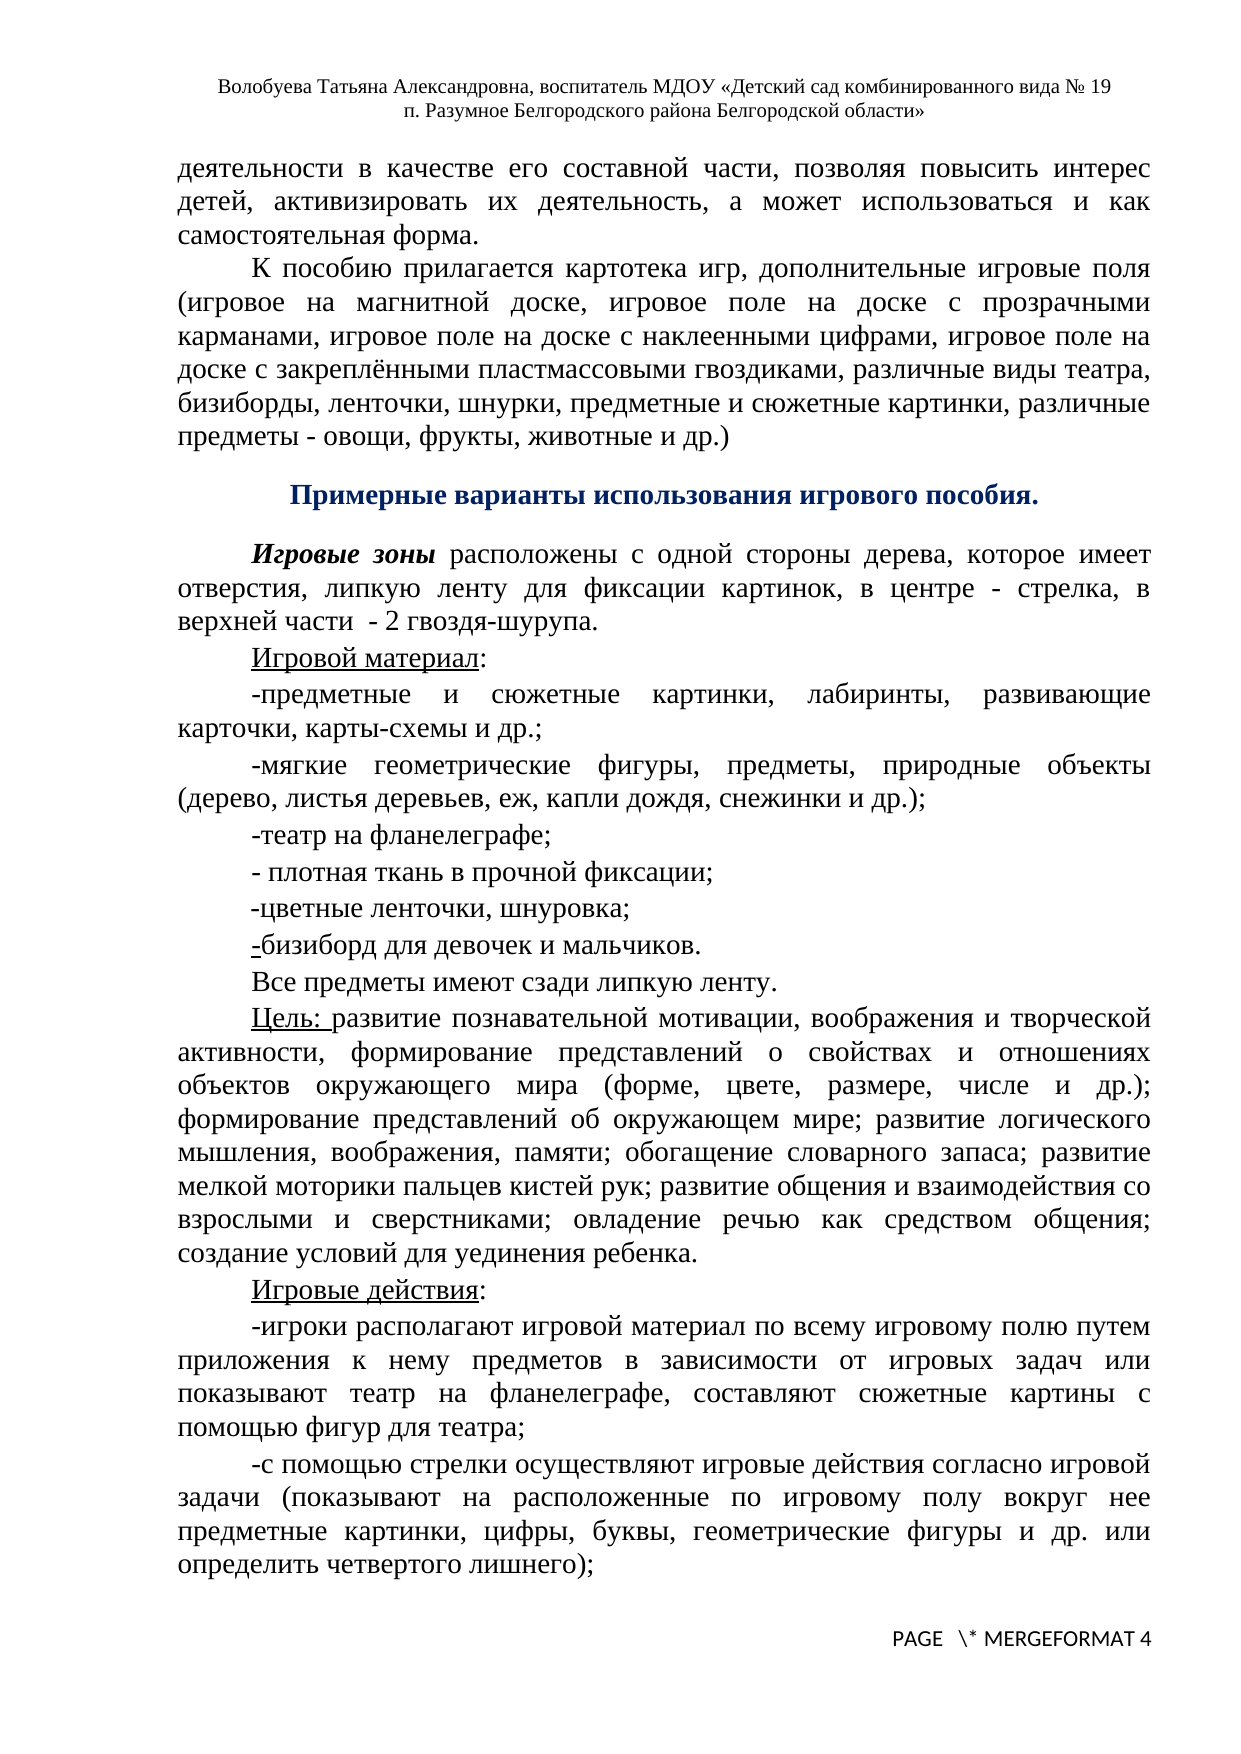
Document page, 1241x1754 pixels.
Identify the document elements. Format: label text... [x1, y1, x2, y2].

text Игровые зоны расположены с одной стороны дерева, которое имеет отверстия, липкую ленту для фиксации картинок, в центре - стрелка, в верхней части - 2 гвоздя-шурупа. [177, 536, 1152, 637]
text К пособию прилагается картотека игр, дополнительные игровые поля (игровое на магнитной доске, игровое поле на доске с прозрачными карманами, игровое поле на доске с наклеенными цифрами, игровое поле на доске с закреплёнными пластмассовыми гвоздиками, различные виды театра, бизиборды, ленточки, шнурки, предметные и сюжетные картинки, различные предметы - овощи, фрукты, животные и др.) [177, 251, 1152, 452]
text Игровой материал: [177, 640, 1152, 673]
text Примерные варианты использования игрового пособия. [177, 477, 1152, 511]
text -цветные ленточки, шнуровка; [177, 890, 1152, 924]
text -мягкие геометрические фигуры, предметы, природные объекты (дерево, листья деревьев, еж, капли дождя, снежинки и др.); [177, 747, 1152, 814]
text -игроки располагают игровой материал по всему игровому полю путем приложения к нему предметов в зависимости от игровых задач или показывают театр на фланелеграфе, составляют сюжетные картины с помощью фигур для театра; [177, 1308, 1152, 1443]
text -предметные и сюжетные картинки, лабиринты, развивающие карточки, карты-схемы и др.; [177, 677, 1152, 744]
text -с помощью стрелки осуществляют игровые действия согласно игровой задачи (показывают на расположенные по игровому полу вокруг нее предметные картинки, цифры, буквы, геометрические фигуры и др. или определить четвертого лишнего); [177, 1446, 1152, 1580]
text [177, 150, 1152, 251]
text Игровые действия: [177, 1272, 1152, 1305]
text - плотная ткань в прочной фиксации; [177, 854, 1152, 887]
text Все предметы имеют сзади липкую ленту. [177, 964, 1152, 997]
text -бизиборд для девочек и мальчиков. [177, 927, 1152, 961]
text -театр на фланелеграфе; [177, 817, 1152, 851]
text Цель: развитие познавательной мотивации, воображения и творческой активности, формирование представлений о свойствах и отношениях объектов окружающего мира (форме, цвете, размере, числе и др.); формирование представлений об окружающем мире; развитие логического мышления, воображения, памяти; обогащение словарного запаса; развитие мелкой моторики пальцев кистей рук; развитие общения и взаимодействия со взрослыми и сверстниками; овладение речью как средством общения; создание условий для уединения ребенка. [177, 1000, 1152, 1269]
